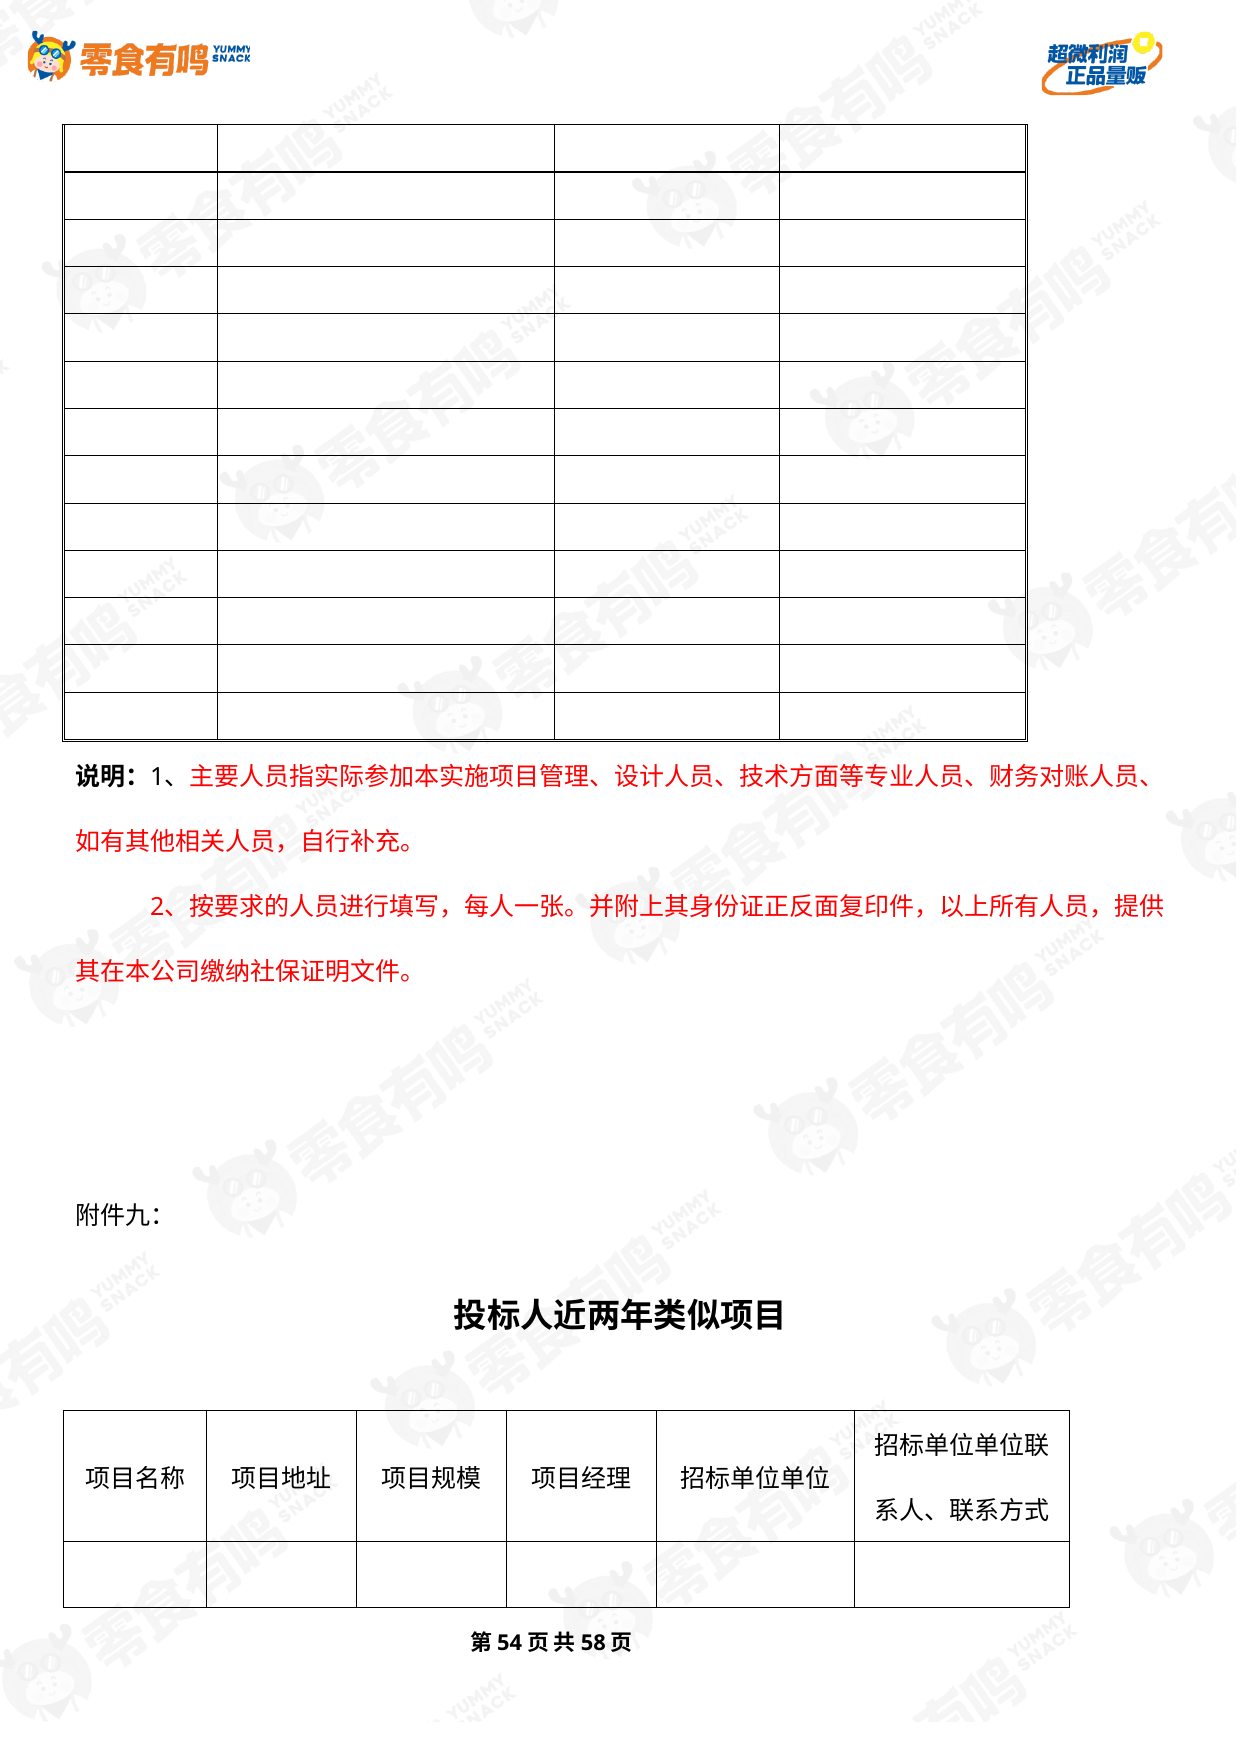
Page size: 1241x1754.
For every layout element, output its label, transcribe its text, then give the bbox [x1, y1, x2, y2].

table_cell [218, 267, 554, 313]
text 投标人近两年类似项目 [75, 1280, 1165, 1345]
table_cell [218, 125, 554, 171]
table_cell [65, 645, 217, 692]
table_cell [555, 693, 779, 739]
table_cell [780, 693, 1025, 739]
table_header 项目名称 [64, 1411, 206, 1541]
table_cell [555, 456, 779, 502]
table_cell [555, 551, 779, 597]
table_cell [357, 1542, 506, 1607]
table_cell [218, 409, 554, 455]
table_cell [218, 693, 554, 739]
table_cell [555, 362, 779, 408]
table_cell [555, 645, 779, 692]
table_cell [555, 504, 779, 550]
table_cell [65, 551, 217, 597]
table_cell [65, 173, 217, 219]
table_cell [555, 598, 779, 644]
table_cell [218, 551, 554, 597]
table_cell [65, 314, 217, 361]
text 2、按要求的人员进行填写，每人一张。并附上其身份证正反面复印件，以上所有人员，提供其在本公司缴纳社保证明文件。 [75, 872, 1165, 1002]
table_cell [218, 173, 554, 219]
table_cell [507, 1542, 656, 1607]
table_cell [218, 598, 554, 644]
table_cell [780, 456, 1025, 502]
table_cell [65, 409, 217, 455]
table_cell [218, 645, 554, 692]
table_cell [218, 456, 554, 502]
table_cell [780, 504, 1025, 550]
text 附件九： [75, 1181, 1165, 1246]
table_header 招标单位单位联系人、联系方式 [855, 1411, 1069, 1541]
table_cell [657, 1542, 854, 1607]
table_cell [780, 551, 1025, 597]
table_header 项目地址 [207, 1411, 356, 1541]
picture [0, 0, 1237, 1722]
table_cell [780, 645, 1025, 692]
table_cell [65, 362, 217, 408]
table_cell [855, 1542, 1069, 1607]
table_cell [780, 125, 1025, 171]
table_header 项目经理 [507, 1411, 656, 1541]
table_cell [218, 314, 554, 361]
table_cell [64, 1542, 206, 1607]
table_cell [555, 125, 779, 171]
table_cell [780, 314, 1025, 361]
table_cell [218, 362, 554, 408]
table_cell [555, 314, 779, 361]
table_cell [555, 267, 779, 313]
table_cell [65, 598, 217, 644]
table_cell [780, 220, 1025, 266]
table_header 项目规模 [357, 1411, 506, 1541]
table_cell [65, 220, 217, 266]
table_header 招标单位单位 [657, 1411, 854, 1541]
table_cell [555, 220, 779, 266]
table_cell [780, 267, 1025, 313]
table_cell [780, 362, 1025, 408]
table_cell [555, 409, 779, 455]
table_cell [218, 220, 554, 266]
table_cell [65, 456, 217, 502]
table_cell [780, 173, 1025, 219]
table_cell [555, 173, 779, 219]
table_cell [65, 267, 217, 313]
table_cell [780, 598, 1025, 644]
table_cell [207, 1542, 356, 1607]
table_cell [65, 693, 217, 739]
table_cell [780, 409, 1025, 455]
table_cell [65, 125, 217, 171]
table_cell [65, 504, 217, 550]
table_cell [218, 504, 554, 550]
text 说明：1、主要人员指实际参加本实施项目管理、设计人员、技术方面等专业人员、财务对账人员、如有其他相关人员，自行补充。 [75, 742, 1165, 872]
